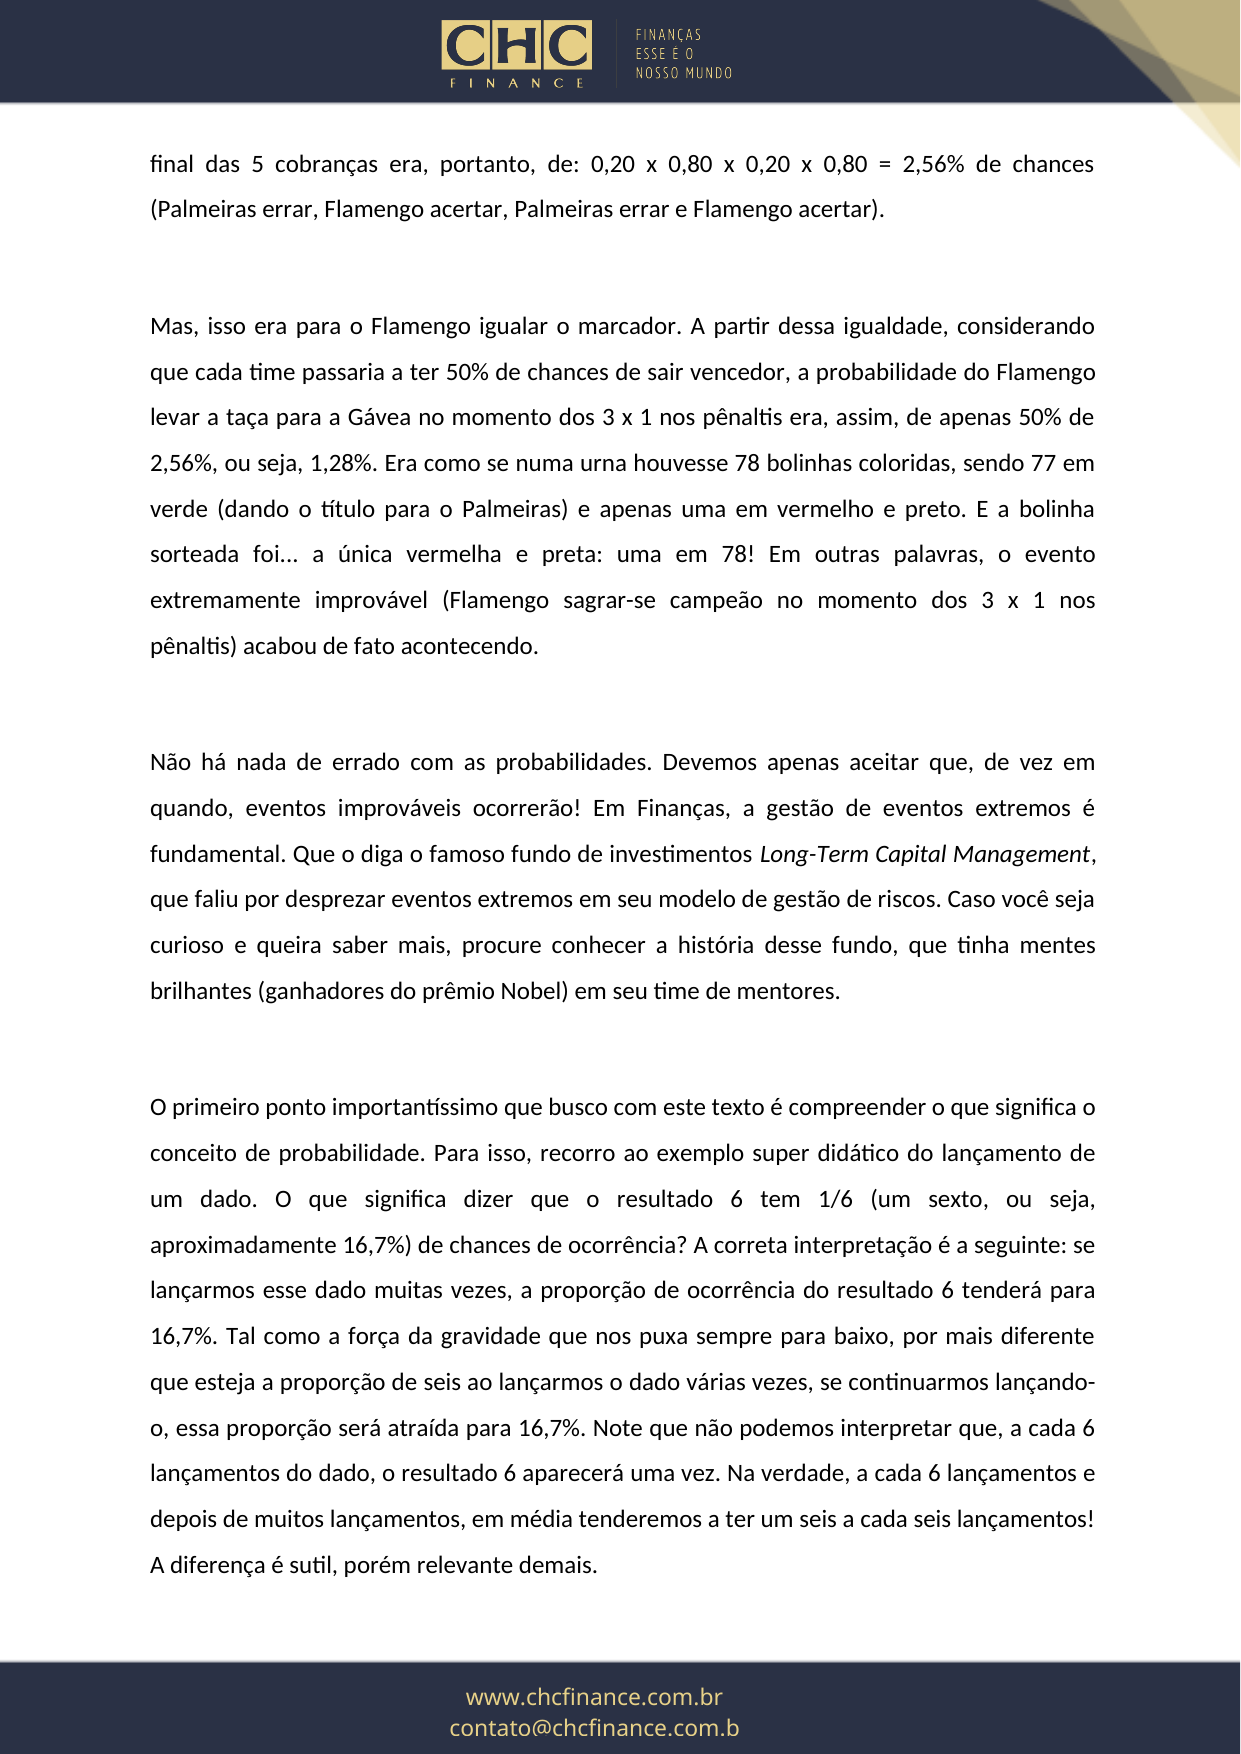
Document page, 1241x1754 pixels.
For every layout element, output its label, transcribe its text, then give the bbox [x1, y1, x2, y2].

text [150, 148, 1097, 224]
text O primeiro ponto importantíssimo que busco com este texto é compreender o que significa o conceito de probabilidade. Para isso, recorro ao exemplo super didático do lançamento de um dado. O que significa dizer que o resultado 6 tem 1/6 (um sexto, ou seja, aproximadamente 16,7%) de chances de ocorrência? A correta interpretação é a seguinte: se lançarmos esse dado muitas vezes, a proporção de ocorrência do resultado 6 tenderá para 16,7%. Tal como a força da gravidade que nos puxa sempre para baixo, por mais diferente que esteja a proporção de seis ao lançarmos o dado várias vezes, se continuarmos lançando-o, essa proporção será atraída para 16,7%. Note que não podemos interpretar que, a cada 6 lançamentos do dado, o resultado 6 aparecerá uma vez. Na verdade, a cada 6 lançamentos e depois de muitos lançamentos, em média tenderemos a ter um seis a cada seis lançamentos! A diferença é sutil, porém relevante demais. [150, 1092, 1097, 1579]
picture [0, 0, 1241, 1754]
text Mas, isso era para o Flamengo igualar o marcador. A partir dessa igualdade, considerando que cada time passaria a ter 50% de chances de sair vencedor, a probabilidade do Flamengo levar a taça para a Gávea no momento dos 3 x 1 nos pênaltis era, assim, de apenas 50% de 2,56%, ou seja, 1,28%. Era como se numa urna houvesse 78 bolinhas coloridas, sendo 77 em verde (dando o título para o Palmeiras) e apenas uma em vermelho e preto. E a bolinha sorteada foi... a única vermelha e preta: uma em 78! Em outras palavras, o evento extremamente improvável (Flamengo sagrar-se campeão no momento dos 3 x 1 nos pênaltis) acabou de fato acontecendo. [150, 310, 1097, 661]
text Não há nada de errado com as probabilidades. Devemos apenas aceitar que, de vez em quando, eventos improváveis ocorrerão! Em Finanças, a gestão de eventos extremos é fundamental. Que o diga o famoso fundo de investimentos Long-Term Capital Management, que faliu por desprezar eventos extremos em seu modelo de gestão de riscos. Caso você seja curioso e queira saber mais, procure conhecer a história desse fundo, que tinha mentes brilhantes (ganhadores do prêmio Nobel) em seu time de mentores. [150, 746, 1097, 1006]
